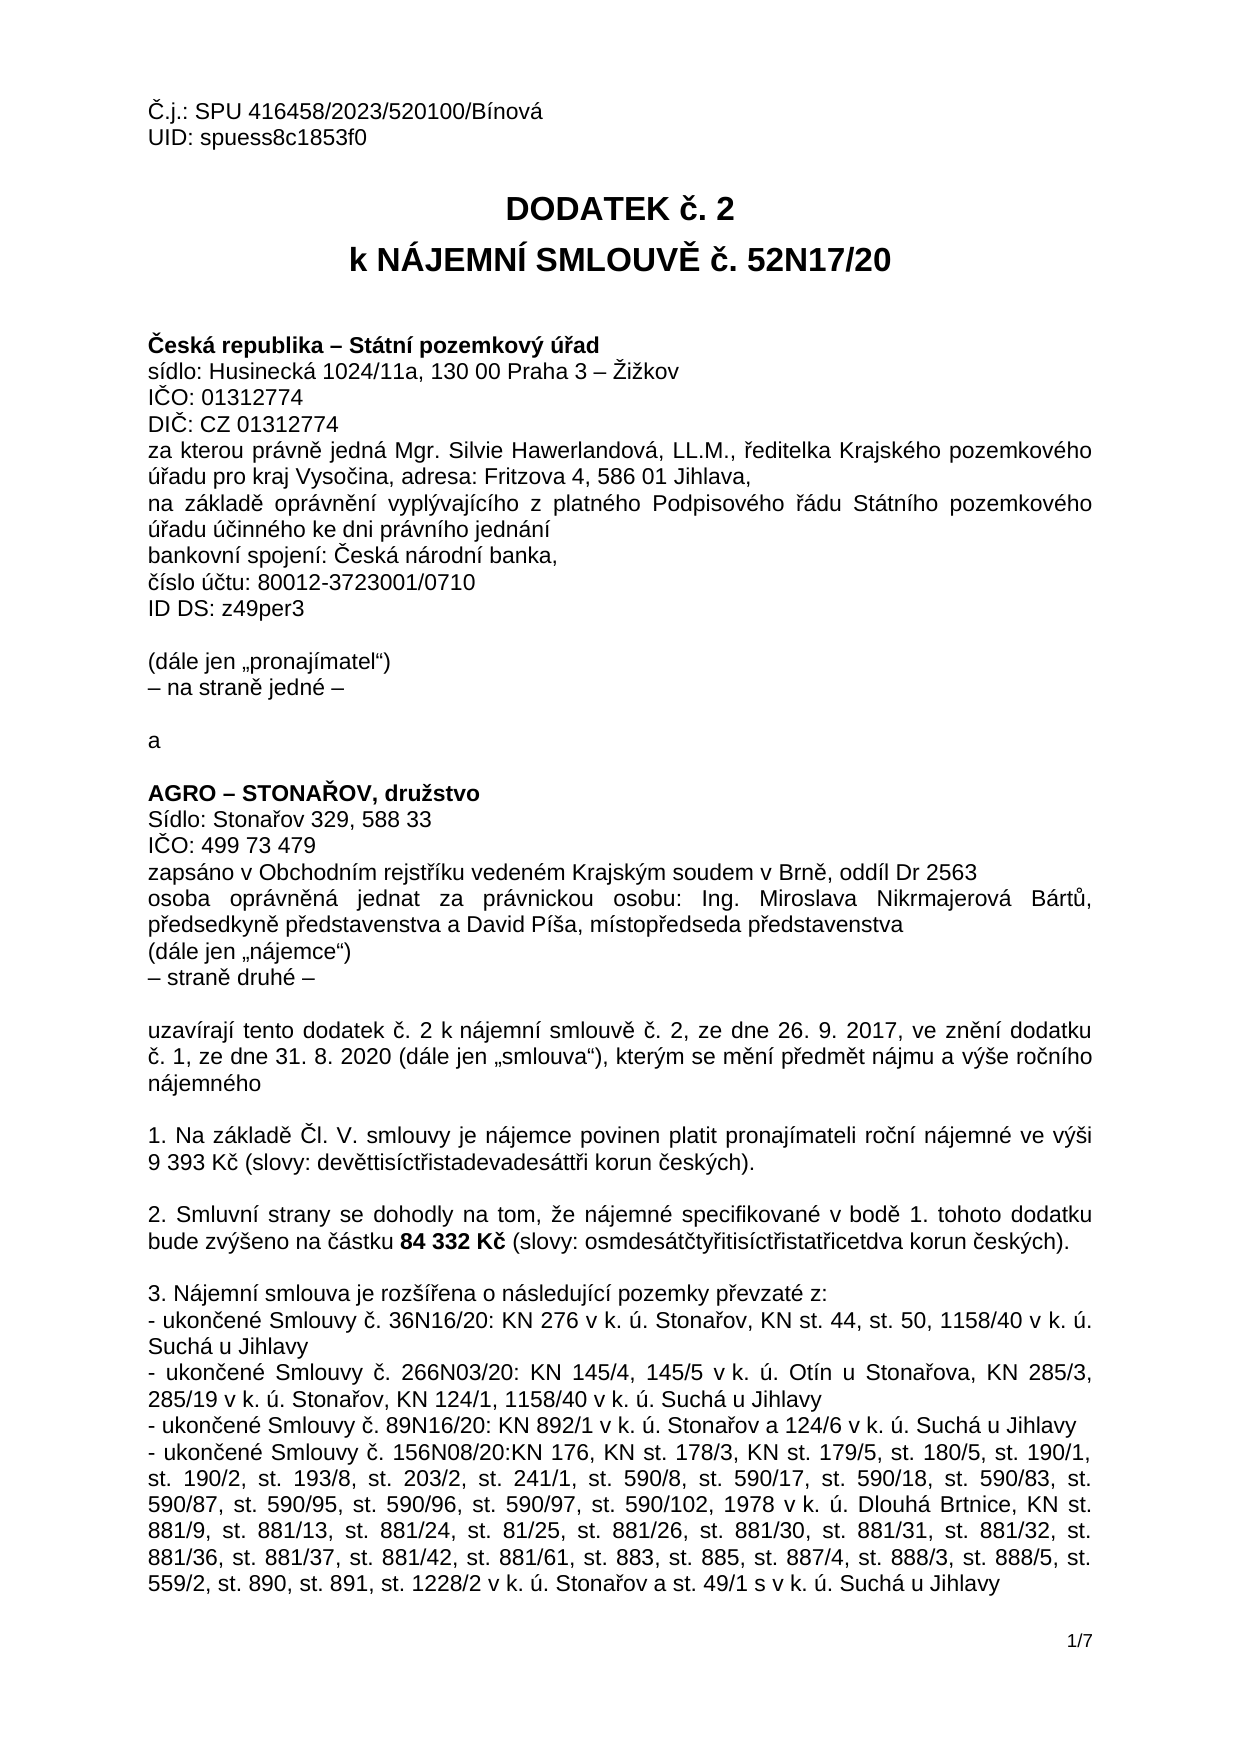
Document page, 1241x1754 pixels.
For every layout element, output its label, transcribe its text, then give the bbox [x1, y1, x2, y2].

text 3. Nájemní smlouva je rozšířena o následující pozemky převzaté z: [148, 1280, 1092, 1307]
text zapsáno v Obchodním rejstříku vedeném Krajským soudem v Brně, oddíl Dr 2563 [148, 859, 1092, 885]
text a [148, 727, 1092, 753]
text – na straně jedné – [148, 674, 1092, 701]
text (dále jen „nájemce“) [148, 938, 1092, 964]
text Česká republika – Státní pozemkový úřad [148, 332, 1092, 358]
text UID: spuess8c1853f0 [148, 124, 1092, 151]
text 1. Na základě Čl. V. smlouvy je nájemce povinen platit pronajímateli roční nájemné ve výši 9 393 Kč (slovy: devěttisíctřistadevadesáttři korun českých). [148, 1122, 1092, 1175]
text k Nájemní smlouvě č. 52N17/20 [148, 240, 1092, 279]
text (dále jen „pronajímatel“) [148, 648, 1092, 674]
text sídlo: Husinecká 1024/11a, 130 00 Praha 3 – Žižkov [148, 358, 1092, 384]
text Č.j.: SPU 416458/2023/520100/Bínová [148, 98, 1092, 124]
text na základě oprávnění vyplývajícího z platného Podpisového řádu Státního pozemkového úřadu účinného ke dni právního jednání [148, 490, 1092, 542]
text osoba oprávněná jednat za právnickou osobu: Ing. Miroslava Nikrmajerová Bártů, předsedkyně představenstva a David Píša, místopředseda představenstva [148, 885, 1092, 938]
text ID DS: z49per3 [148, 595, 1092, 621]
text IČO: 01312774 [148, 384, 1092, 411]
text IČO: 499 73 479 [148, 832, 1092, 859]
text 2. Smluvní strany se dohodly na tom, že nájemné specifikované v bodě 1. tohoto dodatku bude zvýšeno na částku 84 332 Kč (slovy: osmdesátčtyřitisíctřistatřicetdva korun českých). [148, 1201, 1092, 1254]
text DIČ: CZ [148, 411, 1092, 437]
text za kterou právně jedná Mgr. Silvie Hawerlandová, LL.M., ředitelka Krajského pozemkového úřadu pro kraj Vysočina, adresa: Fritzova 4, 586 01 Jihlava, [148, 437, 1092, 490]
text – straně druhé – [148, 964, 1092, 990]
text bankovní spojení: Česká národní banka, [148, 542, 1092, 569]
text Sídlo: Stonařov 329, 588 33 [148, 806, 1092, 832]
text číslo účtu: 80012-3723001/0710 [148, 569, 1092, 595]
text - ukončené Smlouvy č. 156N08/20:KN 176, KN st. 178/3, KN st. 179/5, st. 180/5, st. 190/1, st. 190/2, st. 193/8, st. 203/2, st. 241/1, st. 590/8, st. 590/17, st. 590/18, st. 590/83, st. 590/87, st. 590/95, st. 590/96, st. 590/97, st. 590/102, 1978 v k. ú. Dlouhá Brtnice, KN st. 881/9, st. 881/13, st. 881/24, st. 81/25, st. 881/26, st. 881/30, st. 881/31, st. 881/32, st. 881/36, st. 881/37, st. 881/42, st. 881/61, st. 883, st. 885, st. 887/4, st. 888/3, st. 888/5, st. 559/2, st. 890, st. 891, st. 1228/2 v k. ú. Stonařov a st. 49/1 s v k. ú. Suchá u Jihlavy [148, 1438, 1092, 1597]
text - ukončené Smlouvy č. 89N16/20: KN 892/1 v k. ú. Stonařov a 124/6 v k. ú. Suchá u Jihlavy [148, 1412, 1092, 1438]
text - ukončené Smlouvy č. 266N03/20: KN 145/4, 145/5 v k. ú. Otín u Stonařova, KN 285/3, 285/19 v k. ú. Stonařov, KN 124/1, 1158/40 v k. ú. Suchá u Jihlavy [148, 1359, 1092, 1412]
text - ukončené Smlouvy č. 36N16/20: KN 276 v k. ú. Stonařov, KN st. 44, st. 50, 1158/40 v k. ú. Suchá u Jihlavy [148, 1307, 1092, 1359]
text uzavírají tento dodatek č. 2 k nájemní smlouvě č. 2, ze dne 26. 9. 2017, ve znění dodatku č. 1, ze dne 31. 8. 2020 (dále jen „smlouva“), kterým se mění předmět nájmu a výše ročního nájemného [148, 1017, 1092, 1096]
text DODATEK č. 2 [148, 189, 1092, 228]
text AGRO – STONAŘOV, družstvo [148, 779, 1092, 806]
